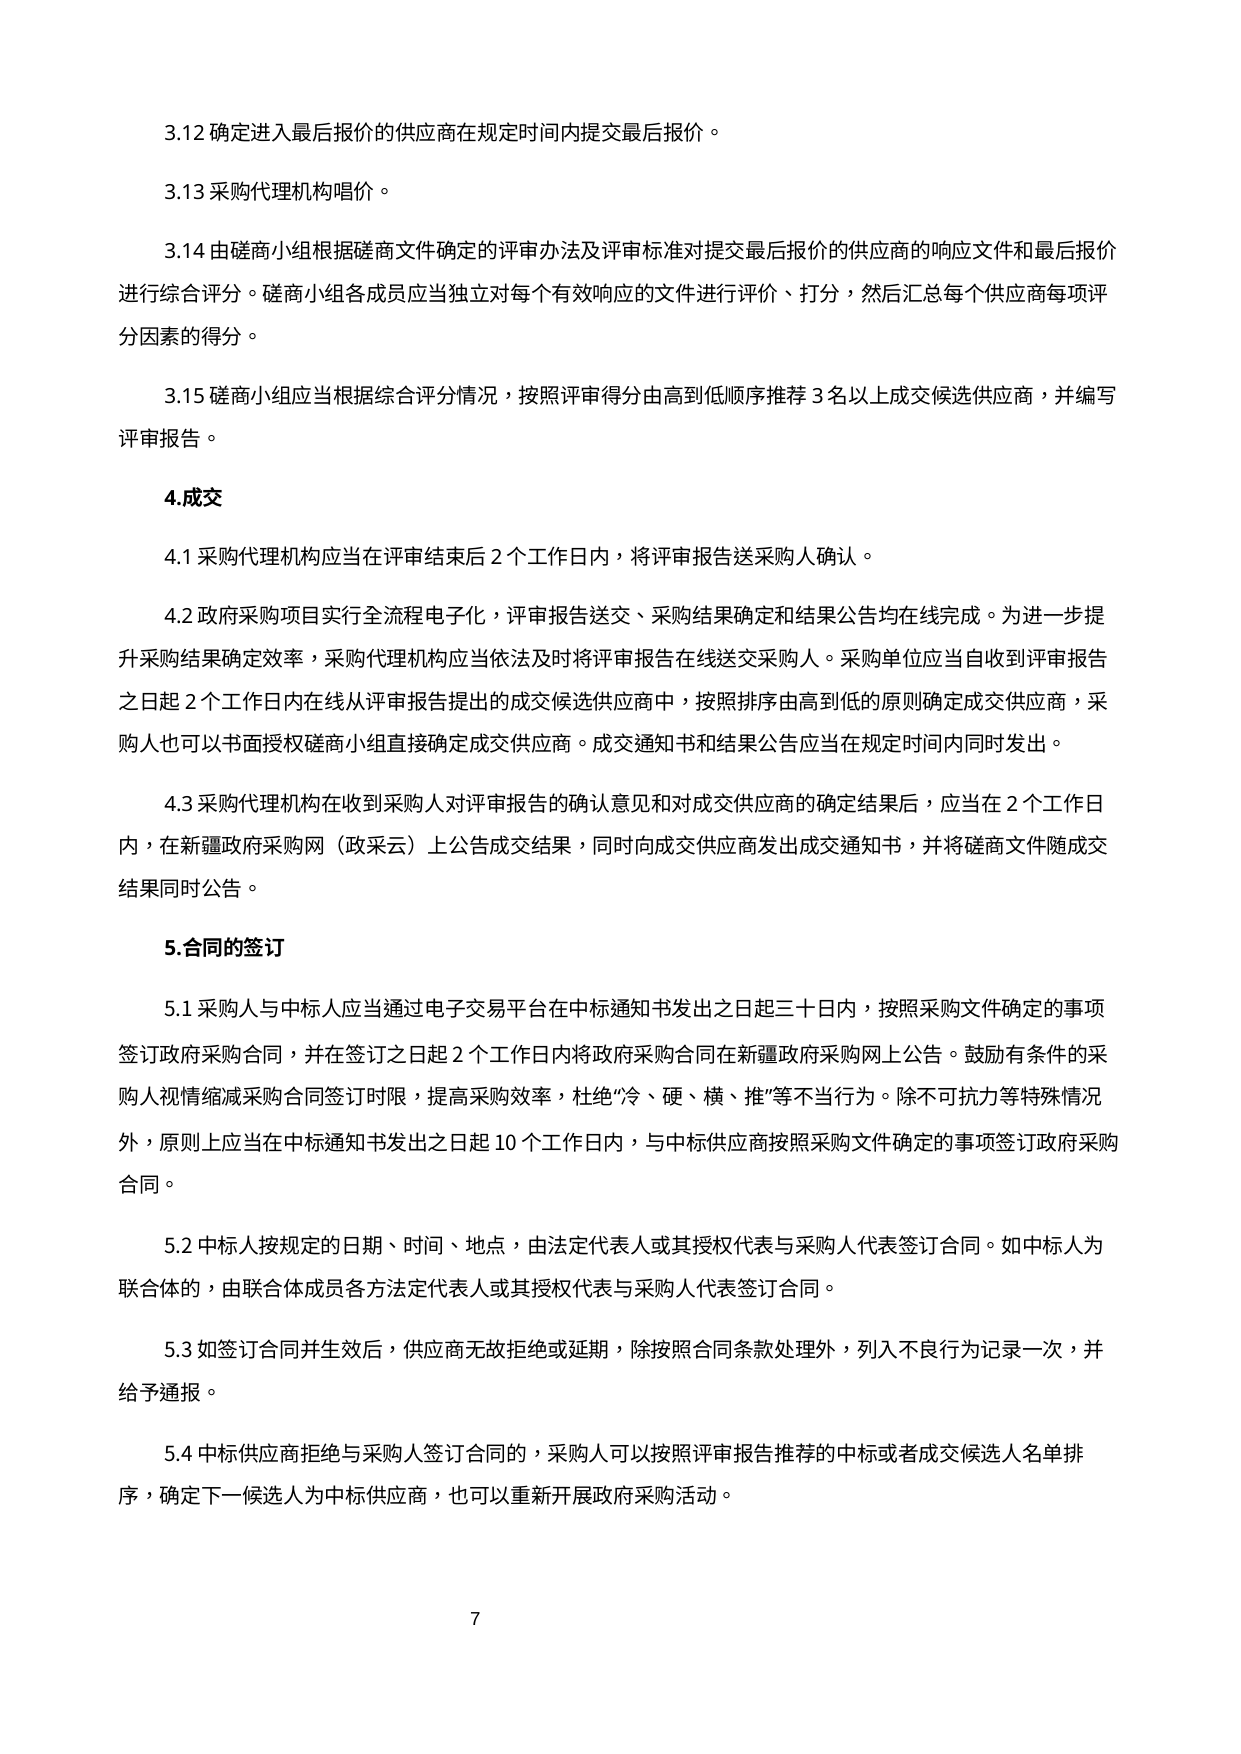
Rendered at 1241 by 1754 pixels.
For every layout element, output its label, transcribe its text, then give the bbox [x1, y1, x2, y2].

text 5.合同的签订 [118, 933, 1122, 962]
text 3.14由磋商小组根据磋商文件确定的评审办法及评审标准对提交最后报价的供应商的响应文件和最后报价进行综合评分。磋商小组各成员应当独立对每个有效响应的文件进行评价、打分，然后汇总每个供应商每项评分因素的得分。 [118, 237, 1122, 350]
text 4.1采购代理机构应当在评审结束后2个工作日内，将评审报告送采购人确认。 [118, 542, 1122, 571]
text 3.13采购代理机构唱价。 [118, 177, 1122, 206]
text 5.4中标供应商拒绝与采购人签订合同的，采购人可以按照评审报告推荐的中标或者成交候选人名单排序，确定下一候选人为中标供应商，也可以重新开展政府采购活动。 [118, 1437, 1122, 1510]
text 4.3采购代理机构在收到采购人对评审报告的确认意见和对成交供应商的确定结果后，应当在2个工作日内，在新疆政府采购网（政采云）上公告成交结果，同时向成交供应商发出成交通知书，并将磋商文件随成交结果同时公告。 [118, 789, 1122, 902]
text 5.3如签订合同并生效后，供应商无故拒绝或延期，除按照合同条款处理外，列入不良行为记录一次，并给予通报。 [118, 1333, 1122, 1406]
text 3.15磋商小组应当根据综合评分情况，按照评审得分由高到低顺序推荐3名以上成交候选供应商，并编写评审报告。 [118, 381, 1122, 452]
text 4.2政府采购项目实行全流程电子化，评审报告送交、采购结果确定和结果公告均在线完成。为进一步提升采购结果确定效率，采购代理机构应当依法及时将评审报告在线送交采购人。采购单位应当自收到评审报告之日起2个工作日内在线从评审报告提出的成交候选供应商中，按照排序由高到低的原则确定成交供应商，采购人也可以书面授权磋商小组直接确定成交供应商。成交通知书和结果公告应当在规定时间内同时发出。 [118, 602, 1122, 758]
text 5.2中标人按规定的日期、时间、地点，由法定代表人或其授权代表与采购人代表签订合同。如中标人为联合体的，由联合体成员各方法定代表人或其授权代表与采购人代表签订合同。 [118, 1229, 1122, 1302]
text 4.成交 [118, 483, 1122, 511]
text 5.1 采购人与中标人应当通过电子交易平台在中标通知书发出之日起三十日内，按照采购文件确定的事项签订政府采购合同，并在签订之日起2个工作日内将政府采购合同在新疆政府采购网上公告。鼓励有条件的采购人视情缩减采购合同签订时限，提高采购效率，杜绝“冷、硬、横、推”等不当行为。除不可抗力等特殊情况外，原则上应当在中标通知书发出之日起10个工作日内，与中标供应商按照采购文件确定的事项签订政府采购合同。 [118, 992, 1122, 1199]
text 3.12确定进入最后报价的供应商在规定时间内提交最后报价。 [118, 118, 1122, 147]
